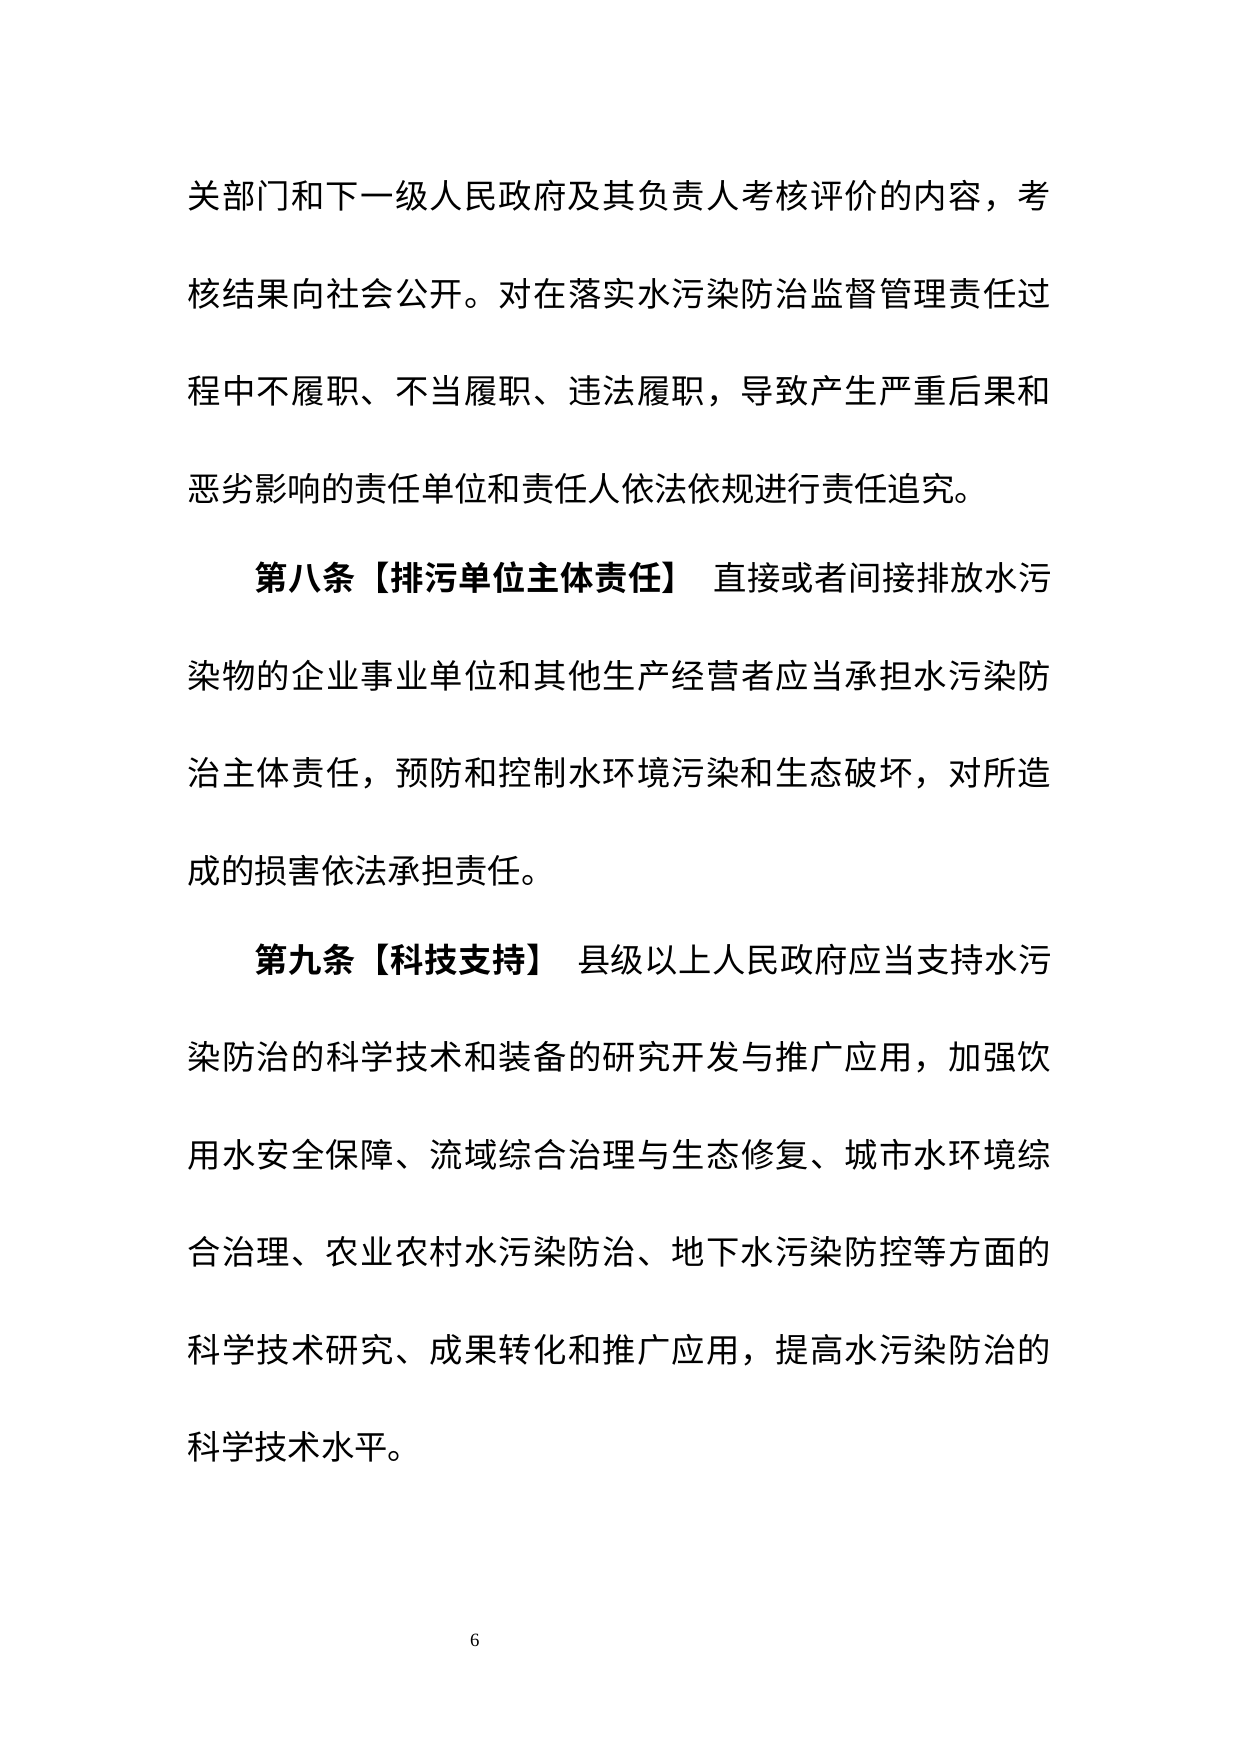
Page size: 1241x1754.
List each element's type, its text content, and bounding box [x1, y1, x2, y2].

text 第八条【排污单位主体责任】 直接或者间接排放水污染物的企业事业单位和其他生产经营者应当承担水污染防治主体责任，预防和控制水环境污染和生态破坏，对所造成的损害依法承担责任。 [187, 543, 1053, 901]
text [187, 162, 1053, 519]
text 第九条【科技支持】 县级以上人民政府应当支持水污染防治的科学技术和装备的研究开发与推广应用，加强饮用水安全保障、流域综合治理与生态修复、城市水环境综合治理、农业农村水污染防治、地下水污染防控等方面的科学技术研究、成果转化和推广应用，提高水污染防治的科学技术水平。 [187, 925, 1053, 1478]
